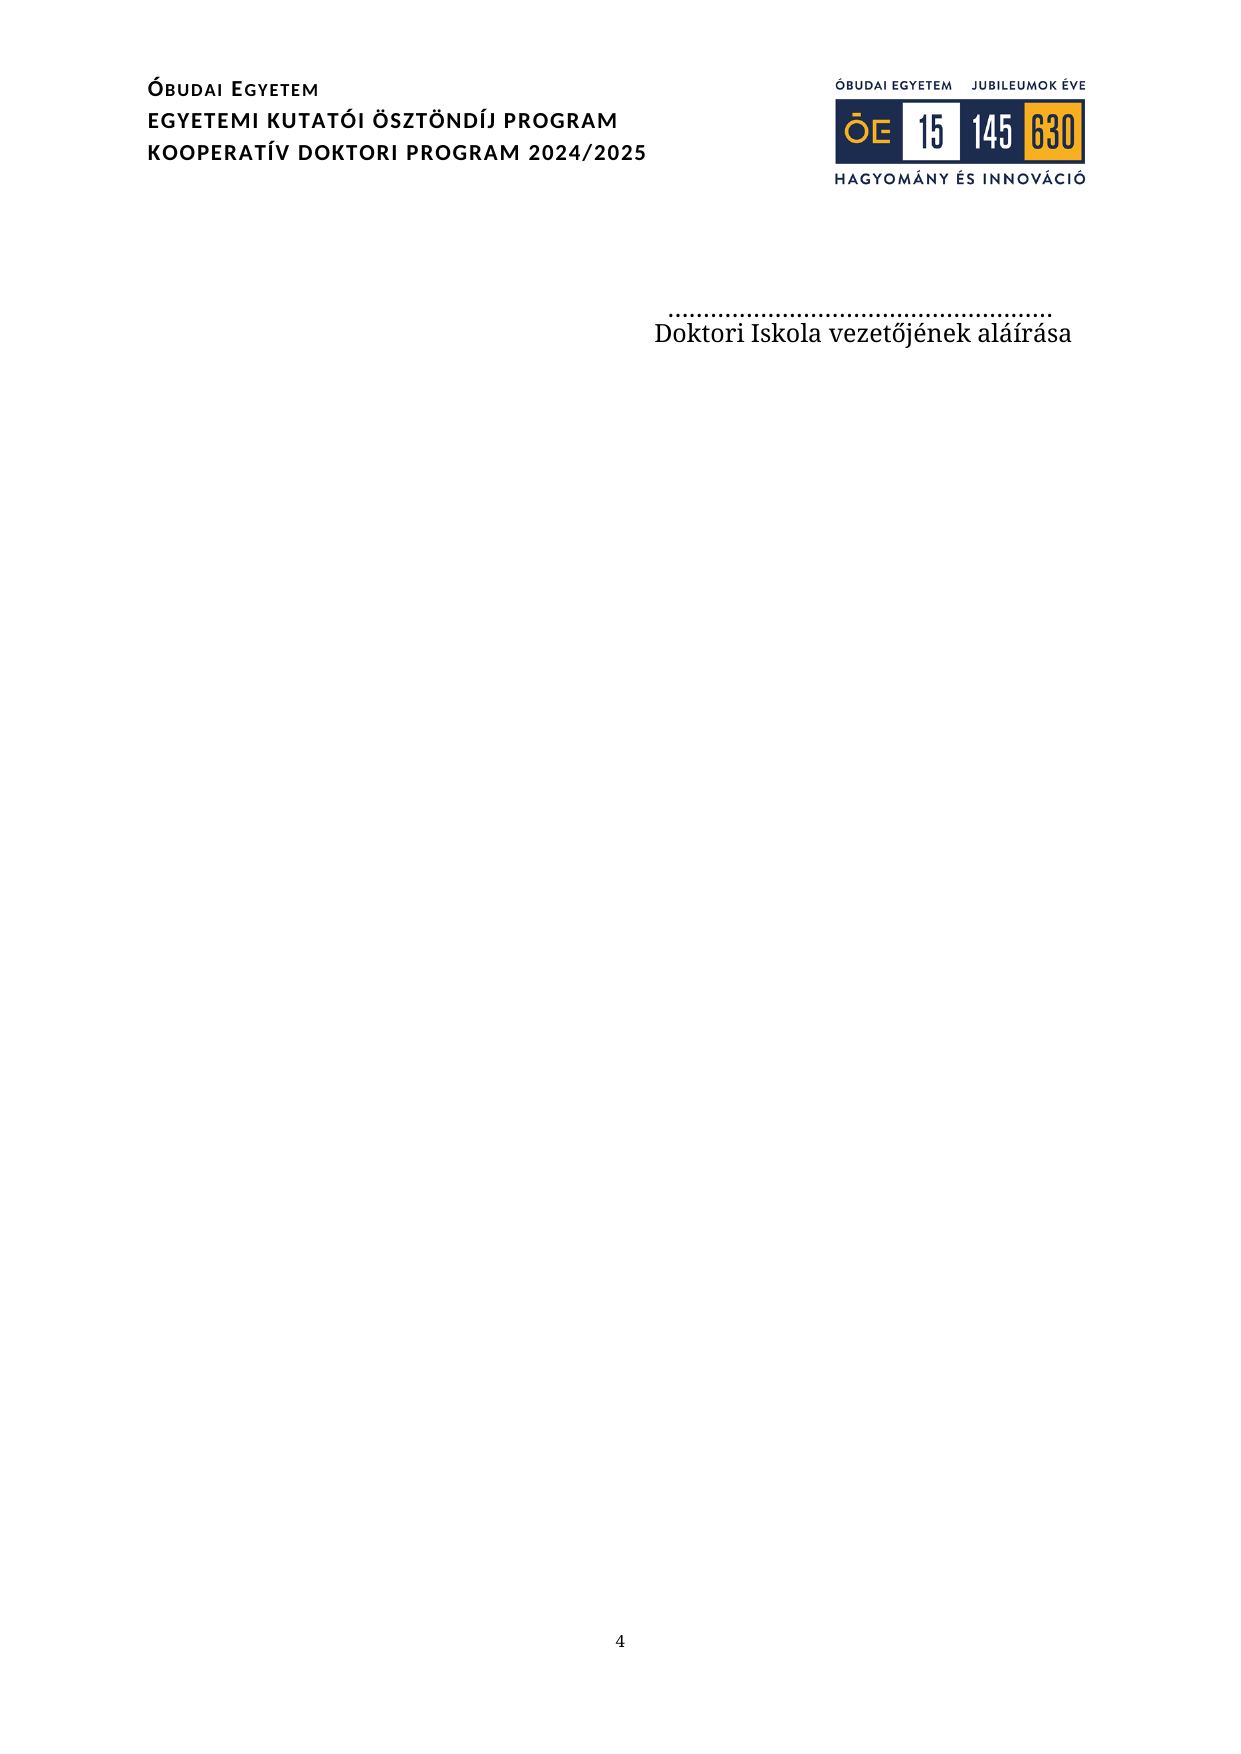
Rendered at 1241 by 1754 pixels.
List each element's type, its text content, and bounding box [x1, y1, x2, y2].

picture [826, 71, 1093, 190]
text Doktori Iskola vezetőjének aláírása [148, 323, 1087, 348]
text ……………………………………………… [148, 298, 1087, 323]
